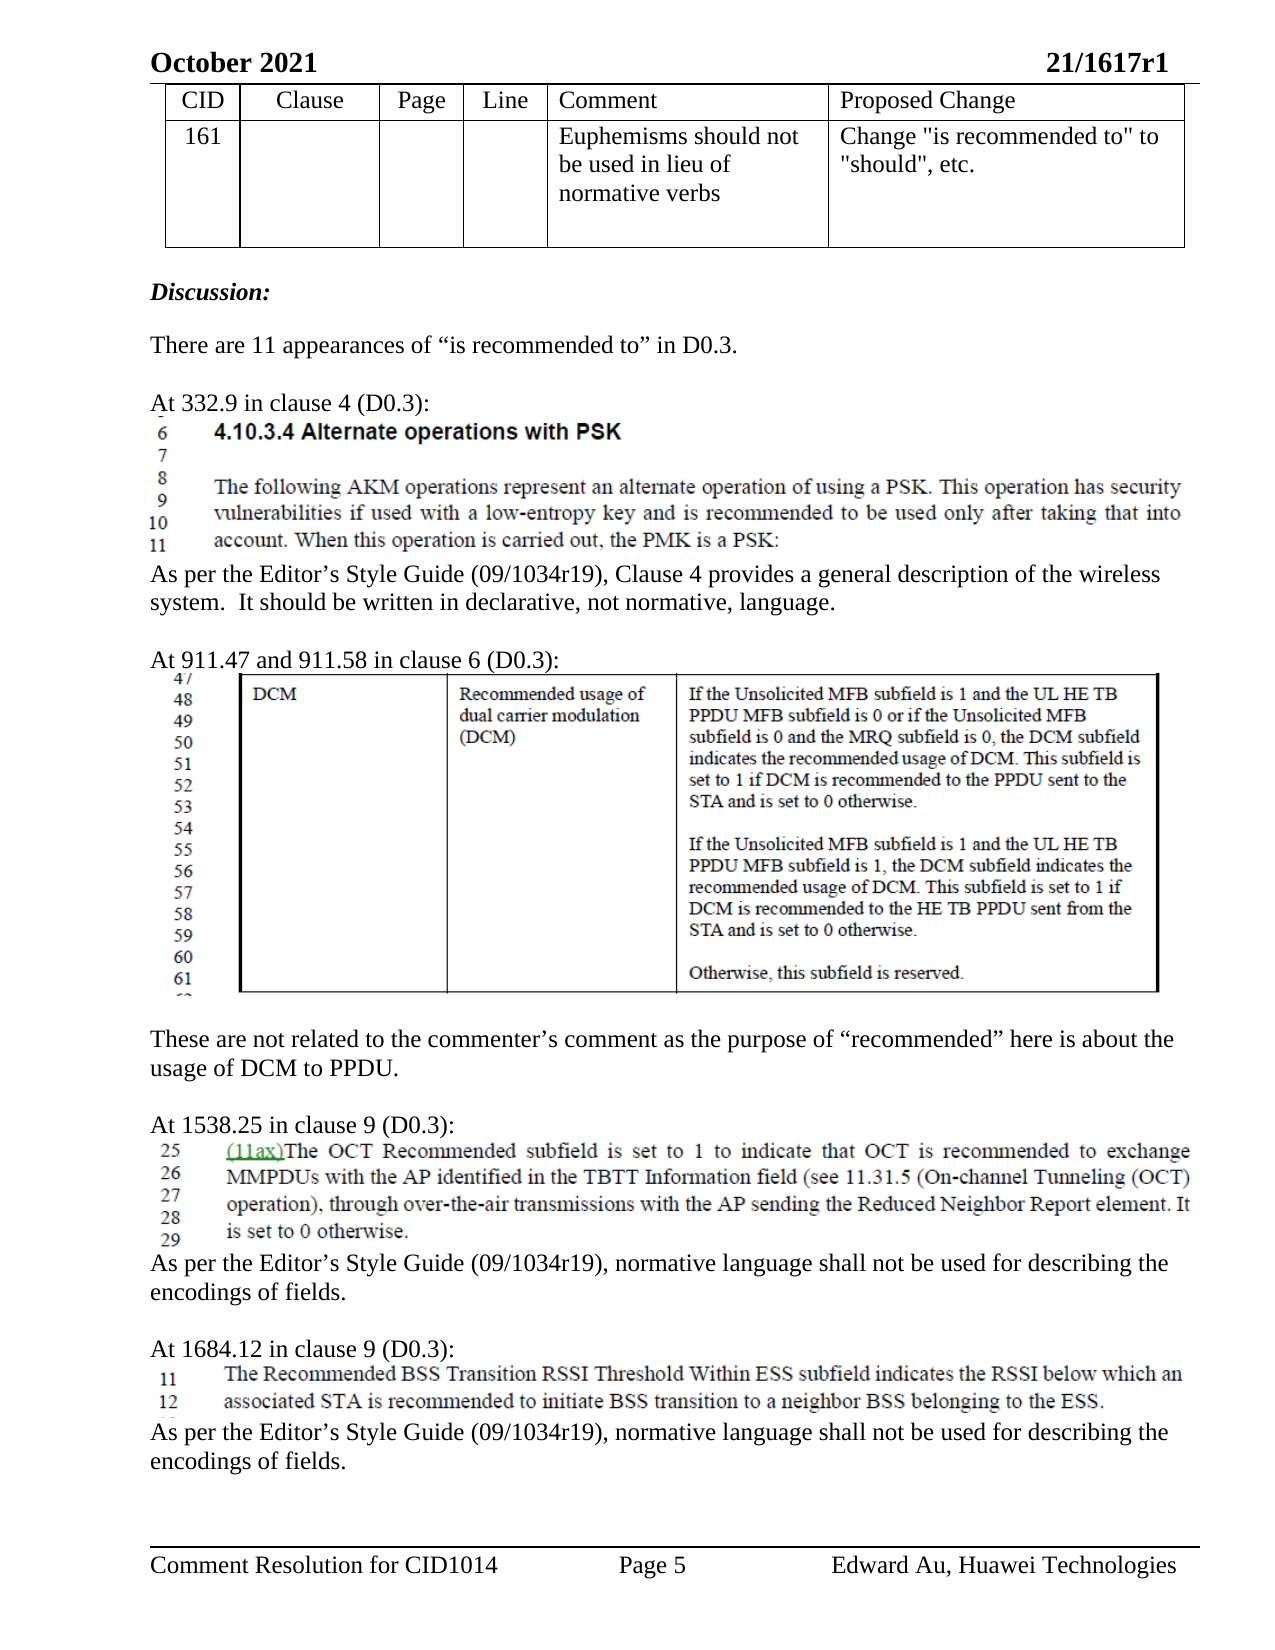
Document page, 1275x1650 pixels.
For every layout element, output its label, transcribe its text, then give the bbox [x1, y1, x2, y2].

text These are not related to the commenter’s comment as the purpose of “recommended” here is about the usage of DCM to PPDU. [150, 1024, 1200, 1081]
table_header Line [464, 85, 547, 120]
table_cell [464, 121, 547, 247]
table_cell 161 [166, 121, 239, 247]
table_header Comment [548, 85, 828, 120]
text There are 11 appearances of “is recommended to” in D0.3. [150, 331, 1200, 359]
table_header CID [166, 85, 239, 120]
text At 1684.12 in clause 9 (D0.3): [150, 1334, 1200, 1363]
text At 1538.25 in clause 9 (D0.3): [150, 1110, 1200, 1138]
text As per the Editor’s Style Guide (09/1034r19), normative language shall not be used for describing the encodings of fields. [150, 1249, 1200, 1306]
table_cell [241, 121, 379, 247]
table_cell [380, 121, 463, 247]
table_cell Euphemisms should not be used in lieu of normative verbs [548, 121, 828, 247]
text Discussion: [150, 277, 1200, 306]
text At 332.9 in clause 4 (D0.3): [150, 388, 1200, 416]
table_header Clause [241, 85, 379, 120]
table_cell Change "is recommended to" to "should", etc. [829, 121, 1184, 247]
table_header Page [380, 85, 463, 120]
table_header Proposed Change [829, 85, 1184, 120]
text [150, 1418, 1200, 1475]
text As per the Editor’s Style Guide (09/1034r19), Clause 4 provides a general description of the wireless system. It should be written in declarative, not normative, language. [150, 559, 1200, 616]
text At 911.47 and 911.58 in clause 6 (D0.3): [150, 645, 1200, 674]
